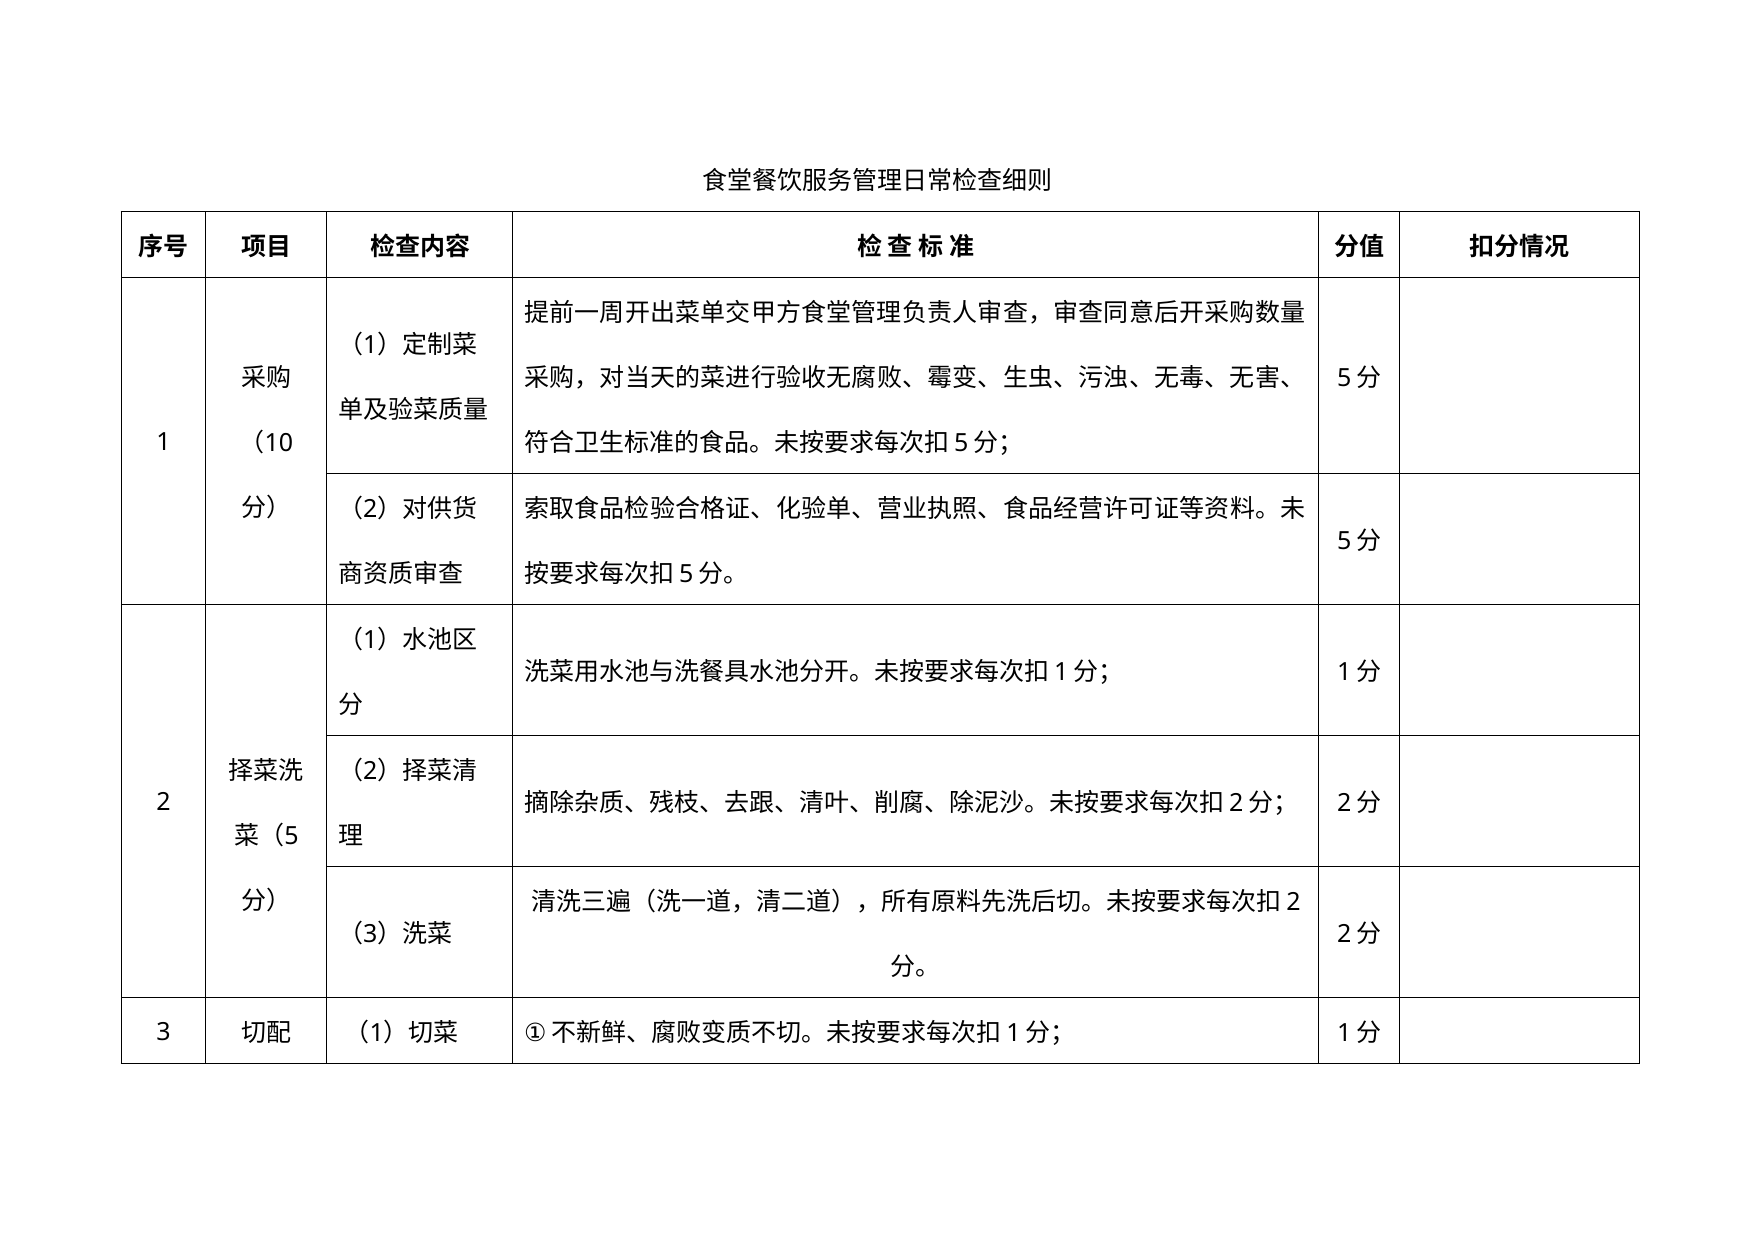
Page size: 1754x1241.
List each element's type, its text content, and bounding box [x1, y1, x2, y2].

table_cell （1）水池区分 [327, 605, 512, 735]
table_header 项目 [206, 212, 326, 277]
table_cell [1400, 474, 1639, 604]
table_cell 择菜洗菜（5分） [206, 605, 326, 997]
table_cell 1分 [1319, 998, 1399, 1063]
table_header 序号 [122, 212, 205, 277]
table_cell 采购 （10分） [206, 278, 326, 604]
table_cell 3 [122, 998, 205, 1063]
table_cell [1400, 736, 1639, 866]
table_cell ①不新鲜、腐败变质不切。未按要求每次扣1分； [513, 998, 1318, 1063]
table_cell [1400, 867, 1639, 997]
table_cell （2）对供货商资质审查 [327, 474, 512, 604]
table_cell 洗菜用水池与洗餐具水池分开。未按要求每次扣1分； [513, 605, 1318, 735]
table_cell 1 [122, 278, 205, 604]
table_cell [1400, 605, 1639, 735]
table_header 扣分情况 [1400, 212, 1639, 277]
table_cell 提前一周开出菜单交甲方食堂管理负责人审查，审查同意后开采购数量采购，对当天的菜进行验收无腐败、霉变、生虫、污浊、无毒、无害、符合卫生标准的食品。未按要求每次扣5分； [513, 278, 1318, 473]
table_cell 2分 [1319, 867, 1399, 997]
table_header 检查内容 [327, 212, 512, 277]
table_cell 清洗三遍（洗一道，清二道），所有原料先洗后切。未按要求每次扣2分。 [513, 867, 1318, 997]
table_cell 5分 [1319, 474, 1399, 604]
table_cell （1）定制菜单及验菜质量 [327, 278, 512, 473]
table_cell 索取食品检验合格证、化验单、营业执照、食品经营许可证等资料。未按要求每次扣5分。 [513, 474, 1318, 604]
table_header 分值 [1319, 212, 1399, 277]
text 食堂餐饮服务管理日常检查细则 [118, 146, 1636, 211]
table_cell [1400, 278, 1639, 473]
table_cell （1）切菜 [327, 998, 512, 1063]
table_cell （2）择菜清理 [327, 736, 512, 866]
table_cell 摘除杂质、残枝、去跟、清叶、削腐、除泥沙。未按要求每次扣2分； [513, 736, 1318, 866]
table_cell 2 [122, 605, 205, 997]
table_cell 5分 [1319, 278, 1399, 473]
table_cell （3）洗菜 [327, 867, 512, 997]
table_cell [1400, 998, 1639, 1063]
table_cell 1分 [1319, 605, 1399, 735]
table_cell 切配 （10分） [206, 998, 326, 1063]
table_header 检 查 标 准 [513, 212, 1318, 277]
table_cell 2分 [1319, 736, 1399, 866]
